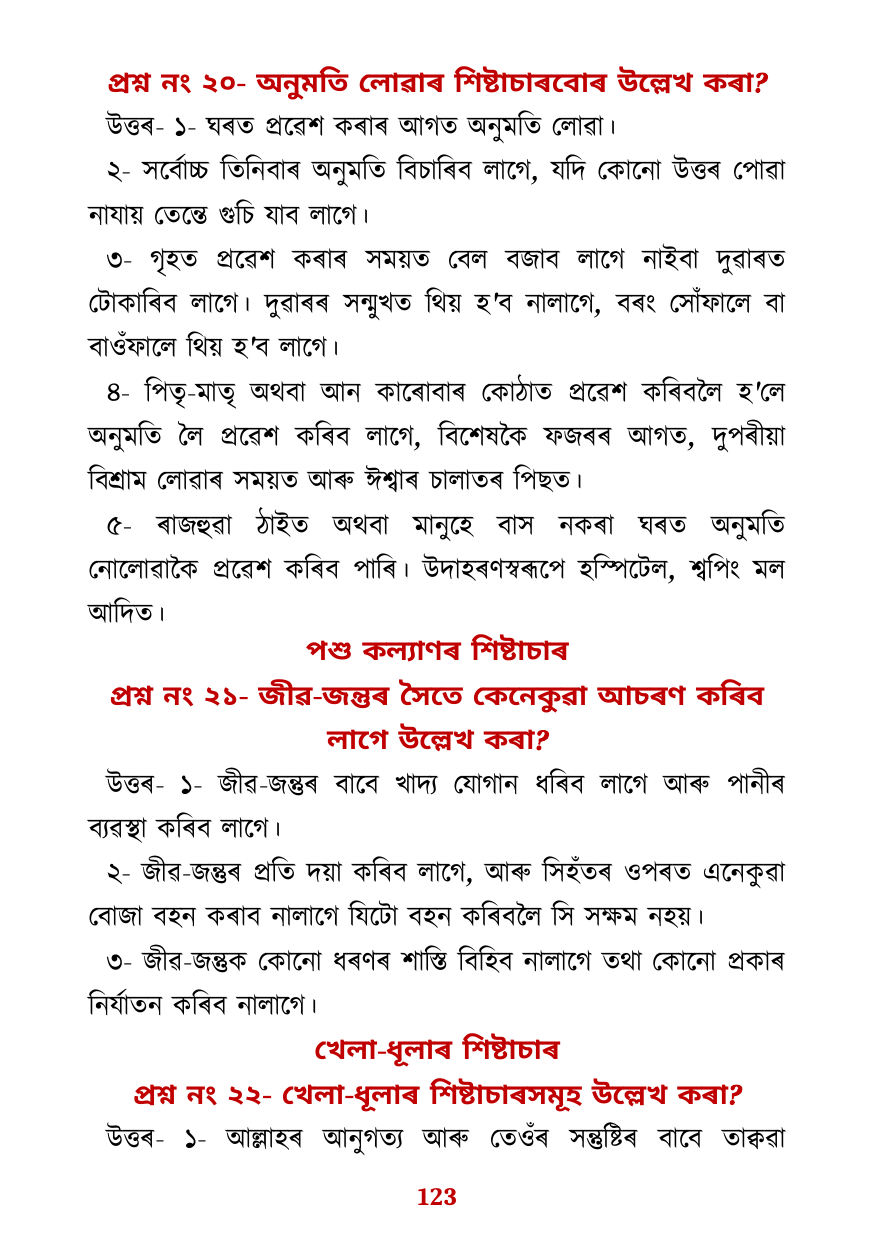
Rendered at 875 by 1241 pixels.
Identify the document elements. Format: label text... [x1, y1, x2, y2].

subtitle প্ৰশ্ন নং ২২- খেলা-ধূলাৰ শিষ্টাচাৰসমূহ উল্লেখ কৰা? [89, 1071, 785, 1116]
text ৪- পিতৃ-মাতৃ অথবা আন কাৰোবাৰ কোঠাত প্ৰৱেশ কৰিবলৈ হ'লে অনুমতি লৈ প্ৰৱেশ কৰিব লাগে, বিশেষকৈ ফজৰৰ আগত, দুপৰীয়া বিশ্ৰাম লোৱাৰ সময়ত আৰু ঈশ্বাৰ চালাতৰ পিছত। [89, 369, 785, 502]
subtitle পশু কল্যাণৰ শিষ্টাচাৰ [89, 635, 785, 672]
subtitle প্ৰশ্ন নং ২০- অনুমতি লোৱাৰ শিষ্টাচাৰবোৰ উল্লেখ কৰা? [89, 59, 785, 103]
text উত্তৰ- ১- জীৱ-জন্তুৰ বাবে খাদ্য যোগান ধৰিব লাগে আৰু পানীৰ ব্যৱস্থা কৰিব লাগে। [89, 761, 785, 849]
text ৫- ৰাজহুৱা ঠাইত অথবা মানুহে বাস নকৰা ঘৰত অনুমতি নোলোৱাকৈ প্ৰৱেশ কৰিব পাৰি। উদাহৰণস্বৰূপে হস্পিটেল, শ্বপিং মল আদিত। [89, 502, 785, 635]
text ৩- গৃহত প্ৰৱেশ কৰাৰ সময়ত বেল বজাব লাগে নাইবা দুৱাৰত টোকাৰিব লাগে। দুৱাৰৰ সন্মুখত থিয় হ'ব নালাগে, বৰং সোঁফালে বা বাওঁফালে থিয় হ'ব লাগে। [89, 236, 785, 369]
text উত্তৰ- ১- ঘৰত প্ৰৱেশ কৰাৰ আগত অনুমতি লোৱা। [89, 103, 785, 148]
subtitle প্ৰশ্ন নং ২১- জীৱ-জন্তুৰ সৈতে কেনেকুৱা আচৰণ কৰিব লাগে উল্লেখ কৰা? [89, 672, 785, 761]
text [89, 1116, 785, 1160]
text ৩- জীৱ-জন্তুক কোনো ধৰণৰ শাস্তি বিহিব নালাগে তথা কোনো প্ৰকাৰ নিৰ্যাতন কৰিব নালাগে। [89, 938, 785, 1027]
text ২- জীৱ-জন্তুৰ প্ৰতি দয়া কৰিব লাগে, আৰু সিহঁতৰ ওপৰত এনেকুৱা বোজা বহন কৰাব নালাগে যিটো বহন কৰিবলৈ সি সক্ষম নহয়। [89, 849, 785, 938]
subtitle খেলা-ধূলাৰ শিষ্টাচাৰ [89, 1027, 785, 1071]
text ২- সৰ্বোচ্চ তিনিবাৰ অনুমতি বিচাৰিব লাগে, যদি কোনো উত্তৰ পোৱা নাযায় তেন্তে গুচি যাব লাগে। [89, 148, 785, 236]
